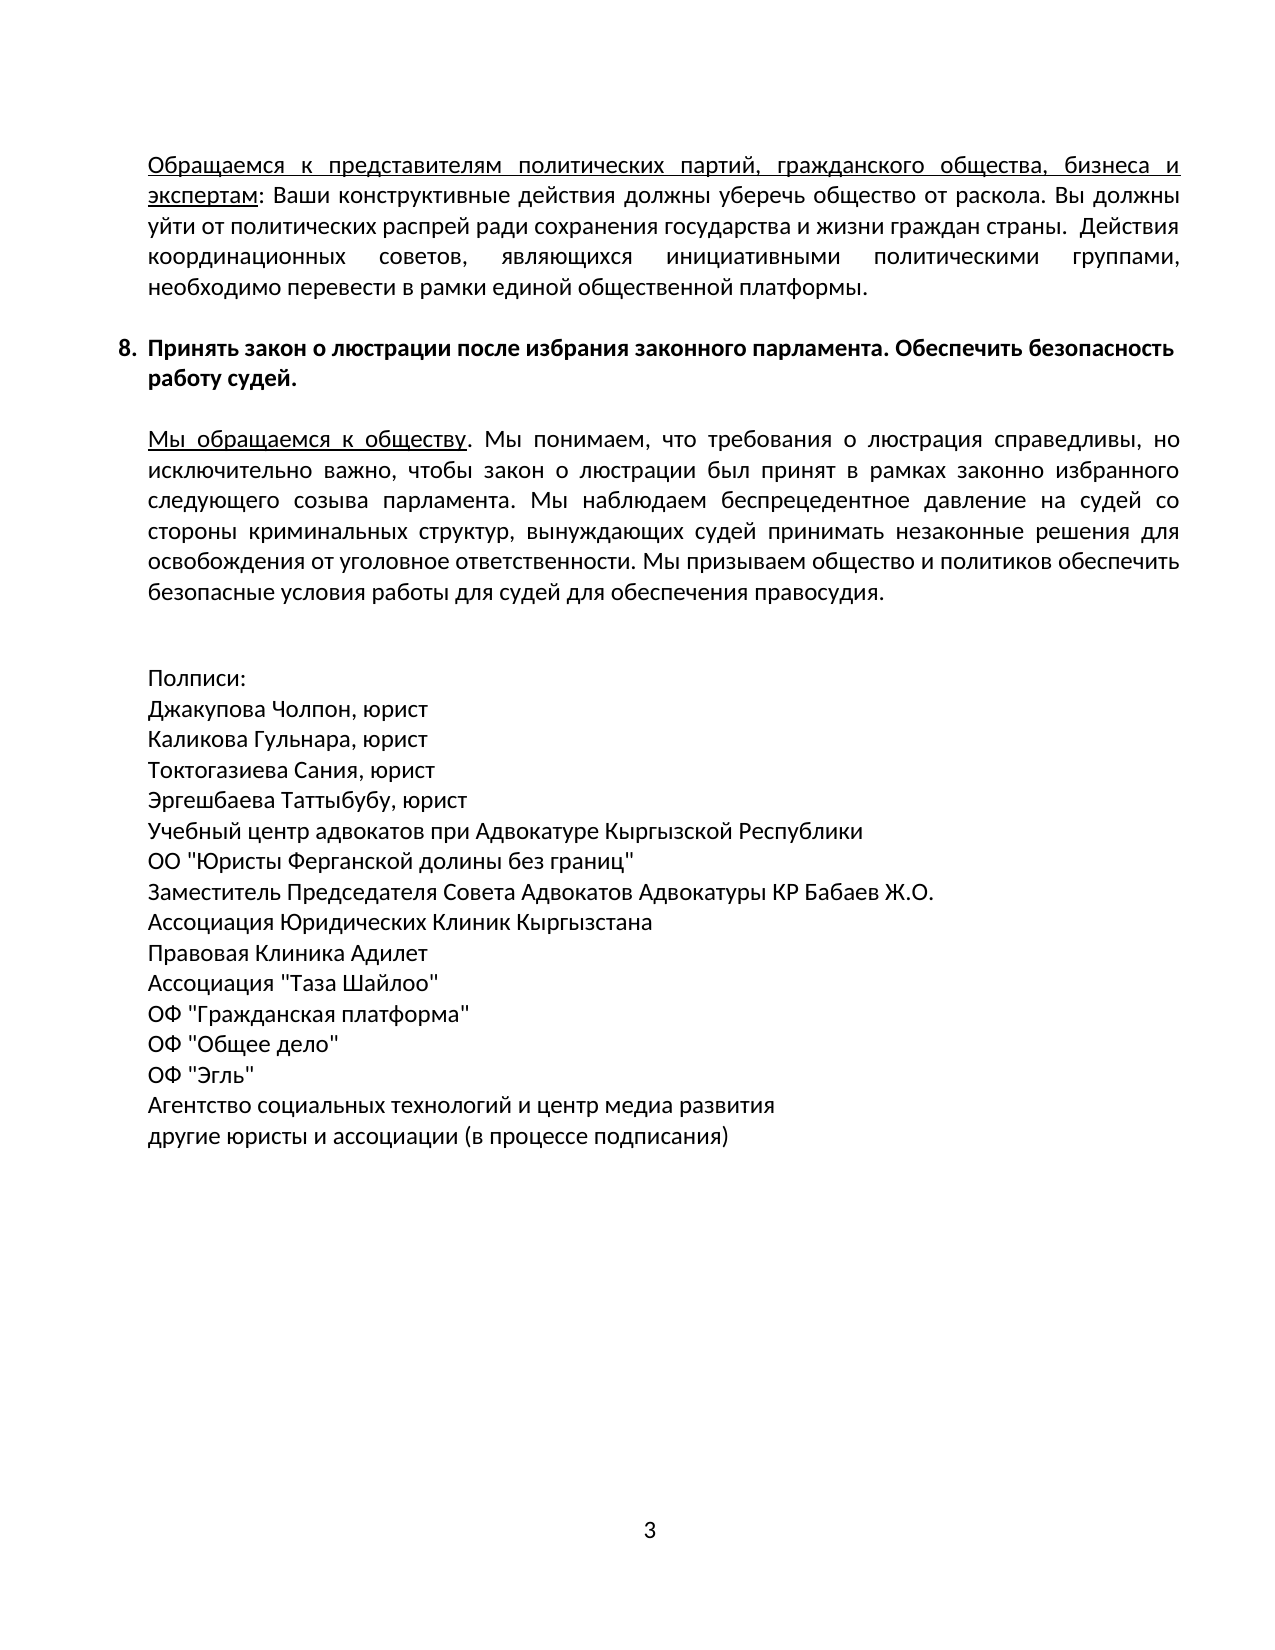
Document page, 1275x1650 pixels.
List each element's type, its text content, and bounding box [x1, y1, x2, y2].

text Агентство социальных технологий и центр медиа развития [118, 1089, 1181, 1120]
list Принять закон о люстрации после избрания законного парламента. Обеспечить безопасность работу судей. [118, 332, 1181, 393]
text Ассоциация Юридических Клиник Кыргызстана [118, 906, 1181, 937]
text ОФ "Гражданская платформа" [118, 998, 1181, 1028]
text Заместитель Председателя Совета Адвокатов Адвокатуры КР Бабаев Ж.О. [118, 876, 1181, 906]
text Эргешбаева Таттыбубу, юрист [118, 784, 1181, 815]
text ОФ "Общее дело" [118, 1028, 1181, 1059]
text ОО "Юристы Ферганской долины без границ" [118, 845, 1181, 876]
text ОФ "Эгль" [118, 1059, 1181, 1089]
text Каликова Гульнара, юрист [118, 723, 1181, 754]
list Мы обращаемся к обществу. Мы понимаем, что требования о люстрация справедливы, но исключительно важно, чтобы закон о люстрации был принят в рамках законно избранного следующего созыва парламента. Мы наблюдаем беспрецедентное давление на судей со стороны криминальных структур, вынуждающих судей принимать незаконные решения для освобождения от уголовное ответственности. Мы призываем общество и политиков обеспечить безопасные условия работы для судей для обеспечения правосудия. [148, 423, 1181, 607]
text Токтогазиева Сания, юрист [118, 754, 1181, 784]
text Ассоциация "Таза Шайлоо" [118, 967, 1181, 998]
text другие юристы и ассоциации (в процессе подписания) [118, 1120, 1181, 1151]
text Правовая Клиника Адилет [118, 937, 1181, 967]
text Учебный центр адвокатов при Адвокатуре Кыргызской Республики [118, 815, 1181, 845]
text Джакупова Чолпон, юрист [118, 693, 1181, 723]
text Обращаемся к представителям политических партий, гражданского общества, бизнеса и экспертам: Ваши конструктивные действия должны уберечь общество от раскола. Вы должны уйти от политических распрей ради сохранения государства и жизни граждан страны. Действия координационных советов, являющихся инициативными политическими группами, необходимо перевести в рамки единой общественной платформы. [148, 176, 1181, 301]
text Полписи: [118, 662, 1181, 693]
text Обращаемся к представителям политических партий, гражданского общества, бизнеса и экспертам: Ваши конструктивные действия должны уберечь общество от раскола. Вы должны уйти от политических распрей ради сохранения государства и жизни граждан страны. Действия координационных советов, являющихся инициативными политическими группами, необходимо перевести в рамки единой общественной платформы. [148, 149, 1181, 175]
